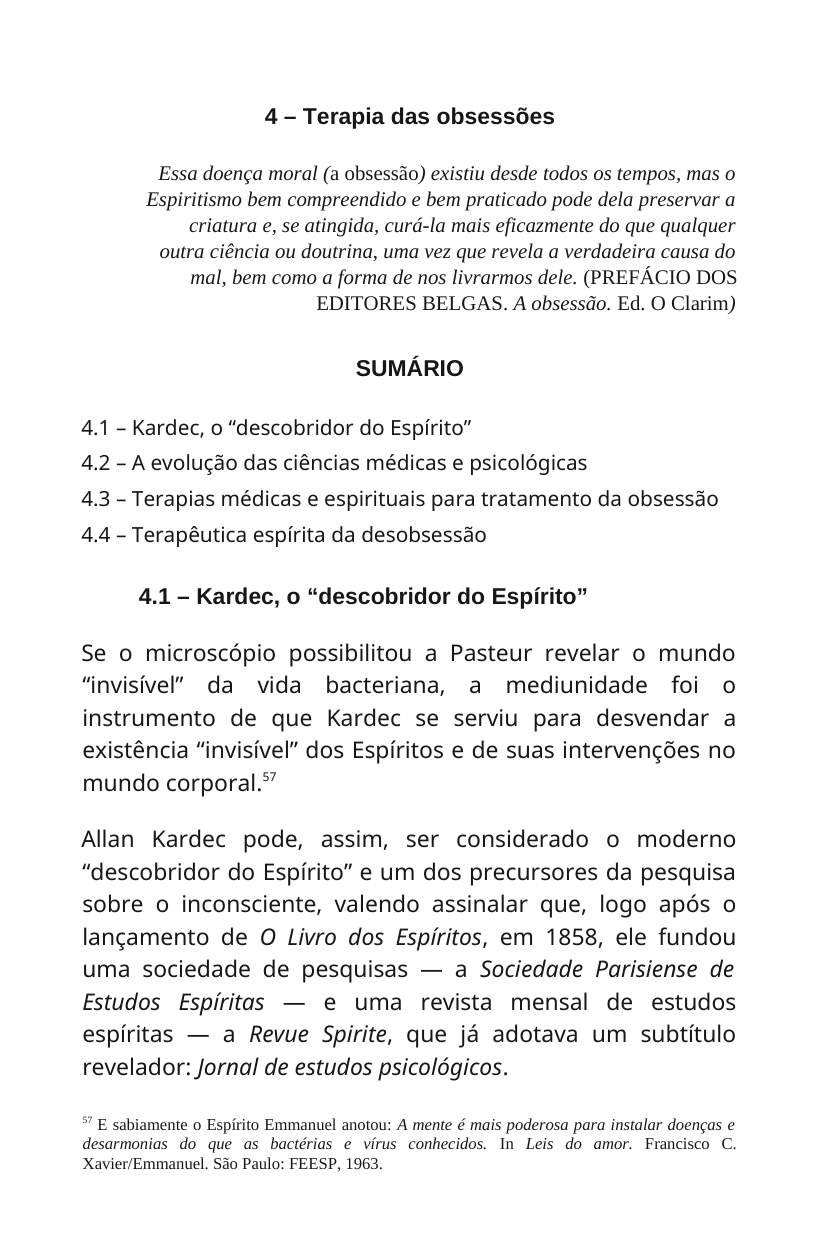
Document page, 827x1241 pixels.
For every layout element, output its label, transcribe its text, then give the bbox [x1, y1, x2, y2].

subtitle SUmáRIO [82, 355, 737, 381]
text 4.4 – Terapêutica espírita da desobsessão [81, 520, 738, 548]
text 4.1 – Kardec, o “descobridor do Espírito” [81, 413, 738, 441]
text Essa doença moral (a obsessão) existiu desde todos os tempos, mas o Espiritismo bem compreendido e bem praticado pode dela preservar a criatura e, se atingida, curá-la mais eficazmente do que qualquer outra ciência ou doutrina, uma vez que revela a verdadeira causa do mal, bem como a forma de nos livrarmos dele. (PREFÁCIO DOS EDITORES BELGAS. A obsessão. Ed. O Clarim) [142, 161, 737, 315]
subtitle 4 – Terapia das obsessões [82, 103, 737, 129]
text 4.3 – Terapias médicas e espirituais para tratamento da obsessão [81, 484, 738, 513]
text 4.2 – A evolução das ciências médicas e psicológicas [81, 448, 738, 477]
text Allan Kardec pode, assim, ser considerado o moderno “descobridor do Espírito” e um dos precursores da pesquisa sobre o inconsciente, valendo assinalar que, logo após o lançamento de O Livro dos Espíritos, em 1858, ele fundou uma sociedade de pesquisas — a Sociedade Parisiense de Estudos Espíritas — e uma revista mensal de estudos espíritas — a Revue Spirite, que já adotava um subtítulo revelador: Jornal de estudos psicológicos. [81, 823, 737, 1082]
text Se o microscópio possibilitou a Pasteur revelar o mundo “invisível” da vida bacteriana, a mediunidade foi o instrumento de que Kardec se serviu para desvendar a existência “invisível” dos Espíritos e de suas intervenções no mundo corporal. [81, 637, 737, 798]
subtitle 4.1 – Kardec, o “descobridor do Espírito” [139, 583, 744, 609]
